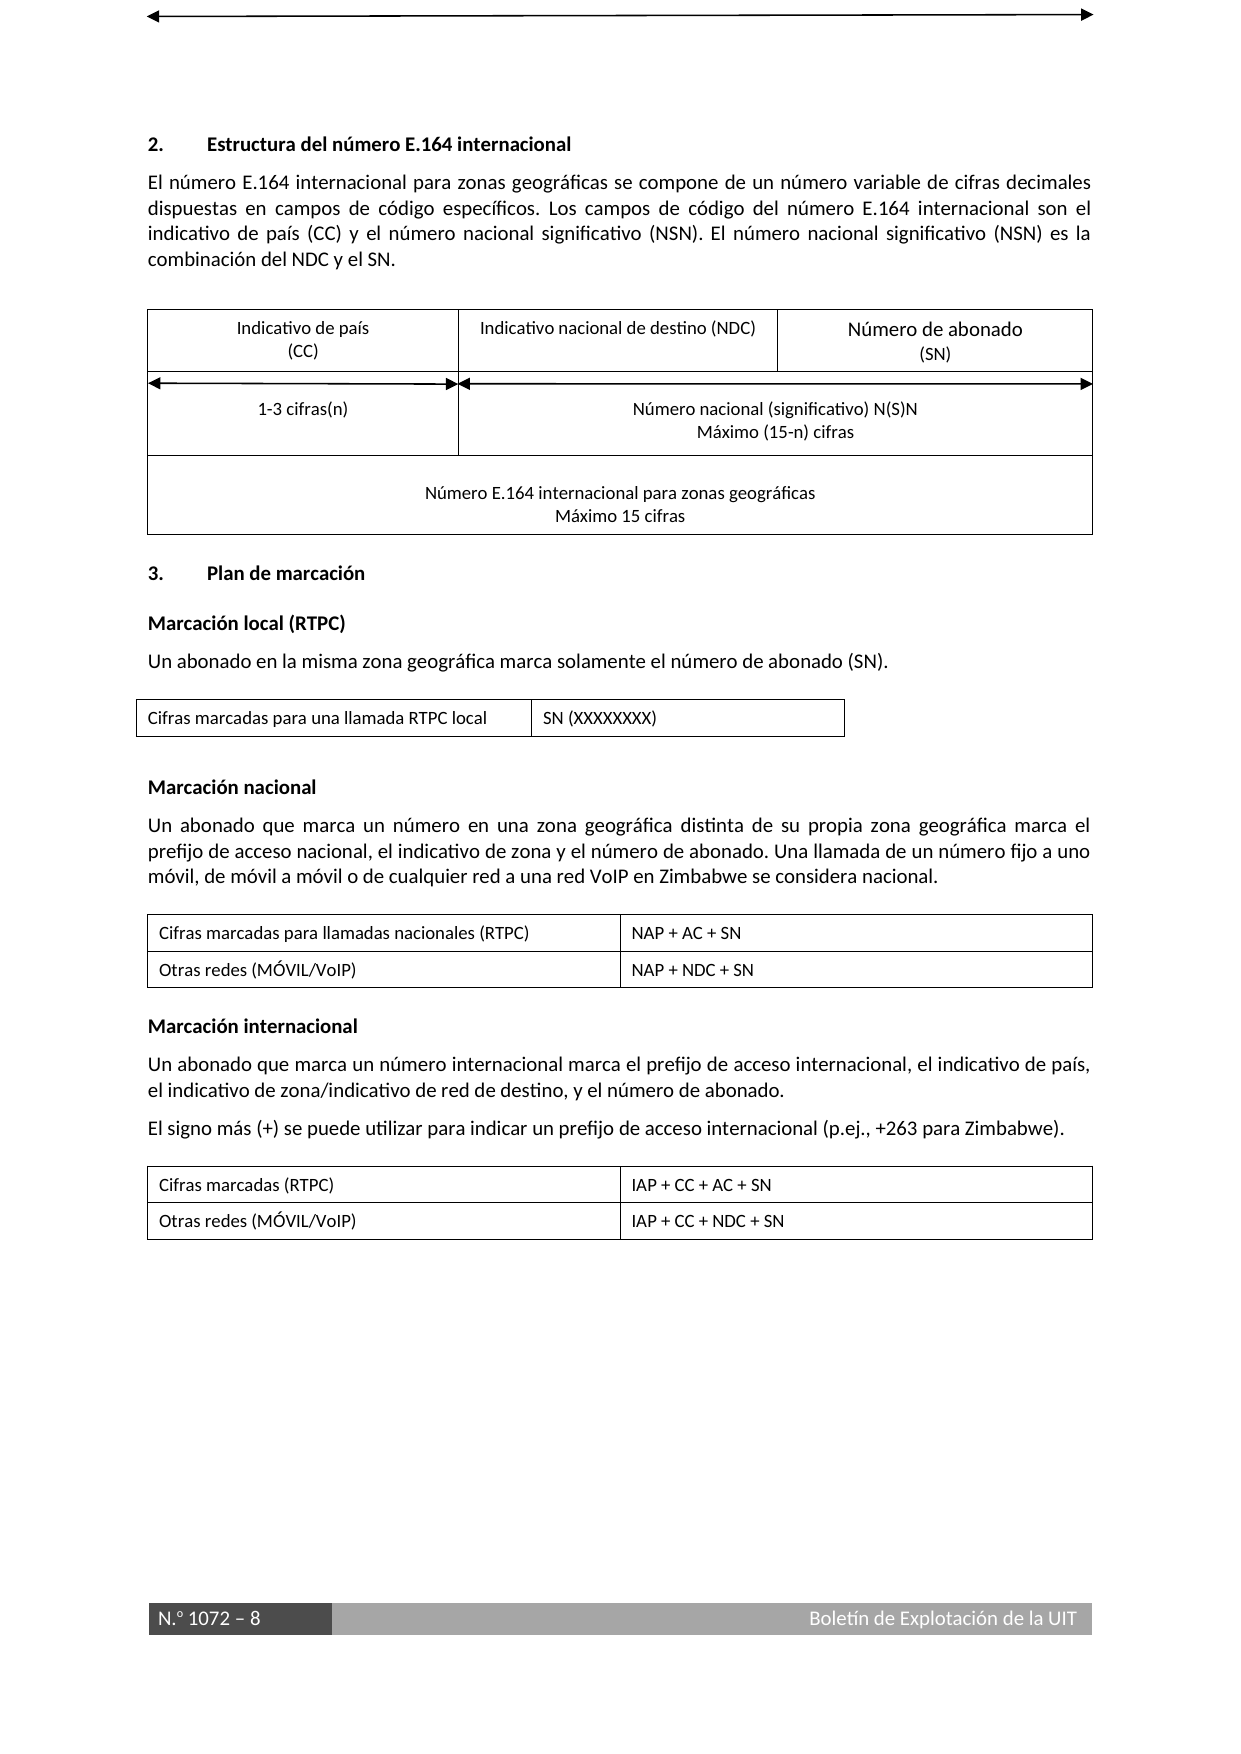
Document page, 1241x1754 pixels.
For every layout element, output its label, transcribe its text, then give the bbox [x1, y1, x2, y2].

table_cell Número nacional (significativo) N(S)N Máximo (15-n) cifras [459, 385, 1092, 455]
table_cell Otras redes (MÓVIL/VoIP) [148, 952, 620, 987]
table_header Cifras marcadas para una llamada RTPC local [137, 700, 531, 736]
text Marcación internacional [148, 1013, 1092, 1039]
text Un abonado en la misma zona geográfica marca solamente el número de abonado (SN). [148, 648, 1092, 674]
table_header Número de abonado (SN) [778, 310, 1092, 371]
table_cell Número E.164 internacional para zonas geográficas Máximo 15 cifras [148, 456, 1092, 533]
table_cell 1-3 cifras(n) [148, 384, 458, 455]
table_cell Otras redes (MÓVIL/VoIP) [148, 1203, 620, 1238]
text Un abonado que marca un número internacional marca el prefijo de acceso internacional, el indicativo de país, el indicativo de zona/indicativo de red de destino, y el número de abonado. [148, 1051, 1092, 1102]
table_header Indicativo de país (CC) [148, 310, 458, 371]
text 2. Estructura del número E.164 internacional [148, 132, 1092, 157]
table_header NAP + AC + SN [621, 915, 1092, 951]
text Marcación local (RTPC) [148, 610, 1092, 636]
table_cell NAP + NDC + SN [621, 952, 1092, 987]
table_header IAP + CC + AC + SN [621, 1167, 1092, 1202]
text 3. Plan de marcación [148, 560, 1092, 585]
text Un abonado que marca un número en una zona geográfica distinta de su propia zona geográfica marca el prefijo de acceso nacional, el indicativo de zona y el número de abonado. Una llamada de un número fijo a uno móvil, de móvil a móvil o de cualquier red a una red VoIP en Zimbabwe se considera nacional. [148, 812, 1092, 889]
table_header Indicativo nacional de destino (NDC) [459, 310, 777, 371]
text El signo más (+) se puede utilizar para indicar un prefijo de acceso internacional (p.ej., +263 para Zimbabwe). [148, 1115, 1092, 1140]
table_header SN (XXXXXXXX) [532, 700, 844, 736]
text Marcación nacional [148, 774, 1092, 800]
table_header Cifras marcadas (RTPC) [148, 1167, 620, 1202]
table_header Cifras marcadas para llamadas nacionales (RTPC) [148, 915, 620, 951]
table_cell IAP + CC + NDC + SN [621, 1203, 1092, 1238]
text El número E.164 internacional para zonas geográficas se compone de un número variable de cifras decimales dispuestas en campos de código específicos. Los campos de código del número E.164 internacional son el indicativo de país (CC) y el número nacional significativo (NSN). El número nacional significativo (NSN) es la combinación del NDC y el SN. [148, 169, 1092, 271]
